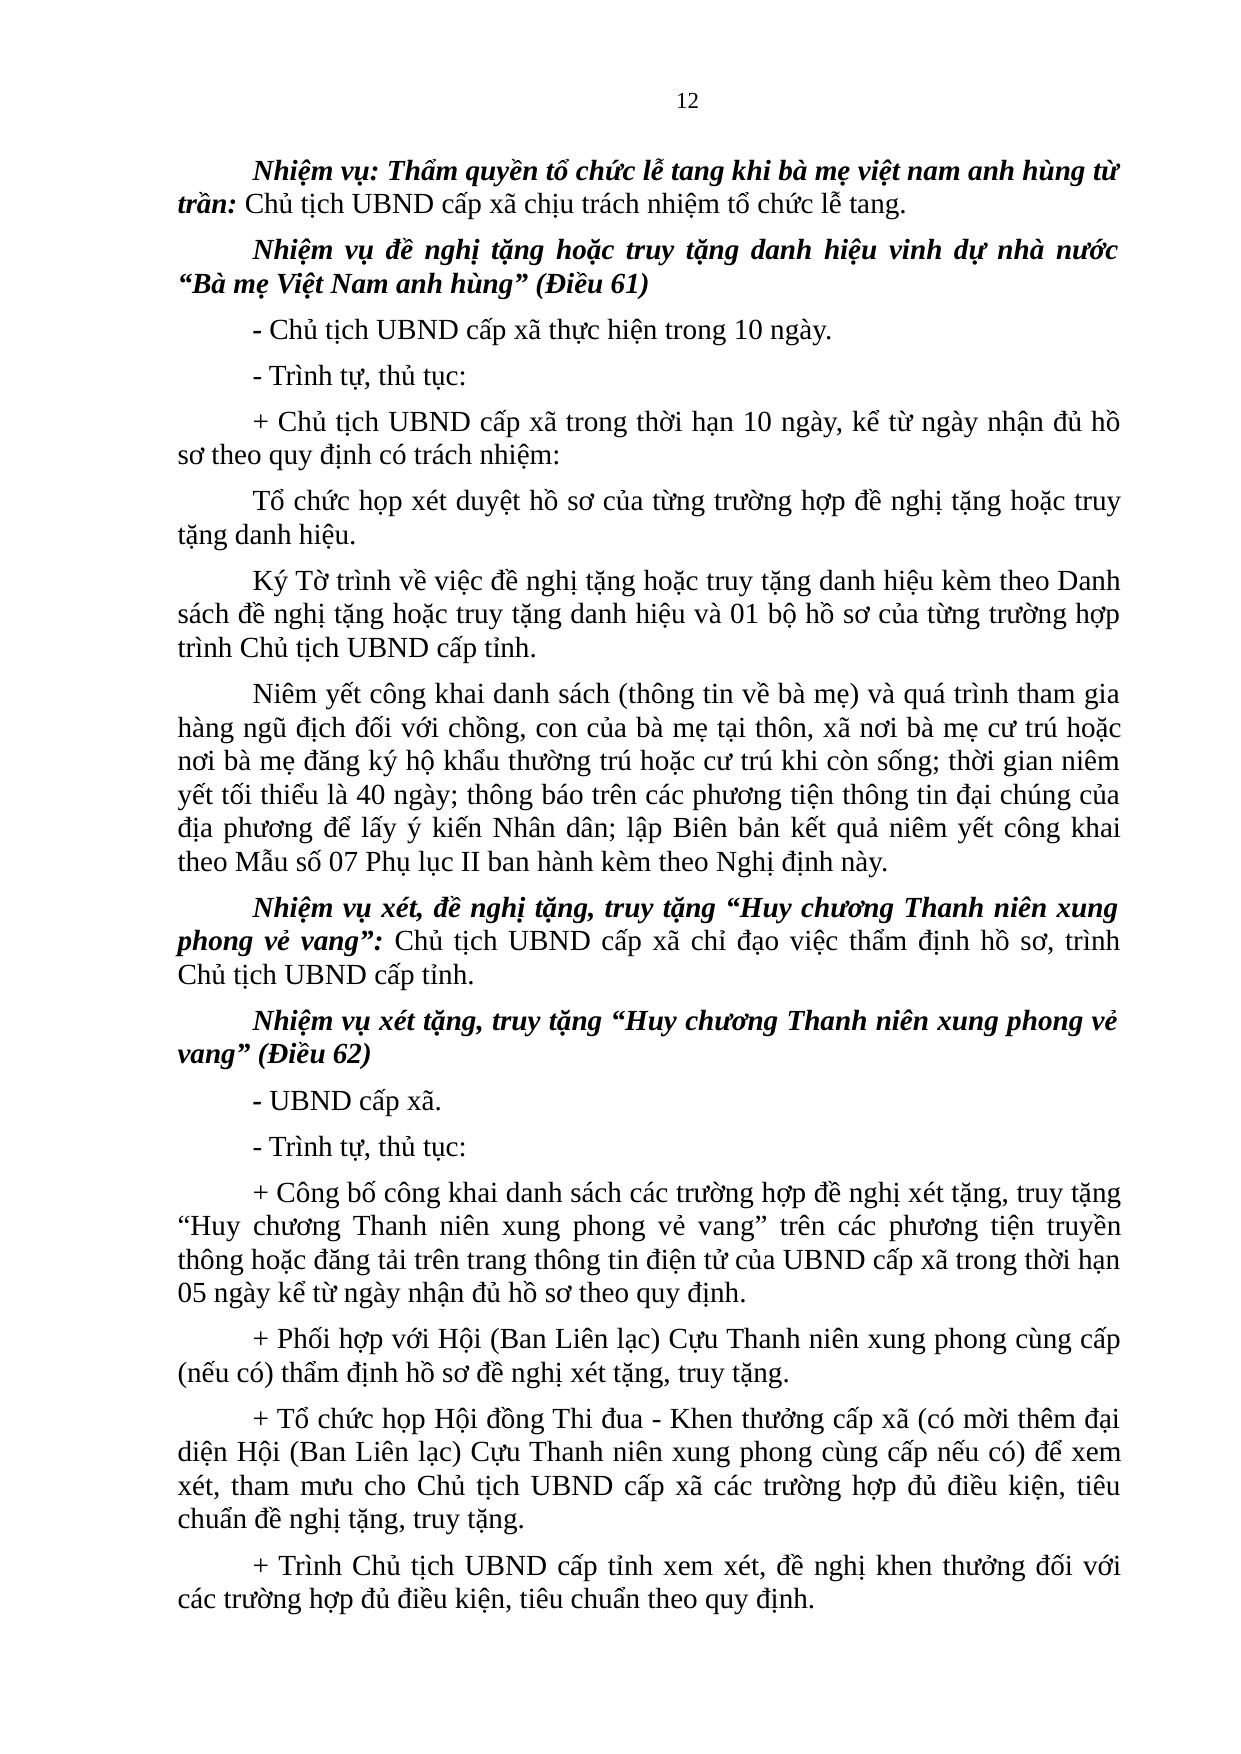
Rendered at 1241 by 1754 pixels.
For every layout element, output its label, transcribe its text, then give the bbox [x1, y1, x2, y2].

text + Phối hợp với Hội (Ban Liên lạc) Cựu Thanh niên xung phong cùng cấp (nếu có) thẩm định hồ sơ đề nghị xét tặng, truy tặng. [177, 1321, 1122, 1388]
text - Trình tự, thủ tục: [177, 358, 1122, 391]
text + Tổ chức họp Hội đồng Thi đua - Khen thưởng cấp xã (có mời thêm đại diện Hội (Ban Liên lạc) Cựu Thanh niên xung phong cùng cấp nếu có) để xem xét, tham mưu cho Chủ tịch UBND cấp xã các trường hợp đủ điều kiện, tiêu chuẩn đề nghị tặng, truy tặng. [177, 1401, 1122, 1535]
text Nhiệm vụ đề nghị tặng hoặc truy tặng danh hiệu vinh dự nhà nước “Bà mẹ Việt Nam anh hùng” (Điều 61) [177, 232, 1122, 299]
text Nhiệm vụ: Thẩm quyền tổ chức lễ tang khi bà mẹ việt nam anh hùng từ trần: Chủ tịch UBND cấp xã chịu trách nhiệm tổ chức lễ tang. [177, 153, 1122, 220]
text + Trình Chủ tịch UBND cấp tỉnh xem xét, đề nghị khen thưởng đối với các trường hợp đủ điều kiện, tiêu chuẩn theo quy định. [177, 1548, 1122, 1615]
text Ký Tờ trình về việc đề nghị tặng hoặc truy tặng danh hiệu kèm theo Danh sách đề nghị tặng hoặc truy tặng danh hiệu và 01 bộ hồ sơ của từng trường hợp trình Chủ tịch UBND cấp tỉnh. [177, 563, 1122, 664]
text Nhiệm vụ xét, đề nghị tặng, truy tặng “Huy chương Thanh niên xung phong vẻ vang”: Chủ tịch UBND cấp xã chỉ đạo việc thẩm định hồ sơ, trình Chủ tịch UBND cấp tỉnh. [177, 890, 1122, 991]
text + Công bố công khai danh sách các trường hợp đề nghị xét tặng, truy tặng “Huy chương Thanh niên xung phong vẻ vang” trên các phương tiện truyền thông hoặc đăng tải trên trang thông tin điện tử của UBND cấp xã trong thời hạn 05 ngày kể từ ngày nhận đủ hồ sơ theo quy định. [177, 1175, 1122, 1309]
text Niêm yết công khai danh sách (thông tin về bà mẹ) và quá trình tham gia hàng ngũ địch đối với chồng, con của bà mẹ tại thôn, xã nơi bà mẹ cư trú hoặc nơi bà mẹ đăng ký hộ khẩu thường trú hoặc cư trú khi còn sống; thời gian niêm yết tối thiểu là 40 ngày; thông báo trên các phương tiện thông tin đại chúng của địa phương để lấy ý kiến Nhân dân; lập Biên bản kết quả niêm yết công khai theo Mẫu số 07 Phụ lục II ban hành kèm theo Nghị định này. [177, 676, 1122, 877]
text - Trình tự, thủ tục: [177, 1129, 1122, 1162]
text Tổ chức họp xét duyệt hồ sơ của từng trường hợp đề nghị tặng hoặc truy tặng danh hiệu. [177, 483, 1122, 551]
text + Chủ tịch UBND cấp xã trong thời hạn 10 ngày, kể từ ngày nhận đủ hồ sơ theo quy định có trách nhiệm: [177, 404, 1122, 471]
text Nhiệm vụ xét tặng, truy tặng “Huy chương Thanh niên xung phong vẻ vang” (Điều 62) [177, 1003, 1122, 1070]
text - Chủ tịch UBND cấp xã thực hiện trong 10 ngày. [177, 312, 1122, 345]
text - UBND cấp xã. [177, 1083, 1122, 1116]
